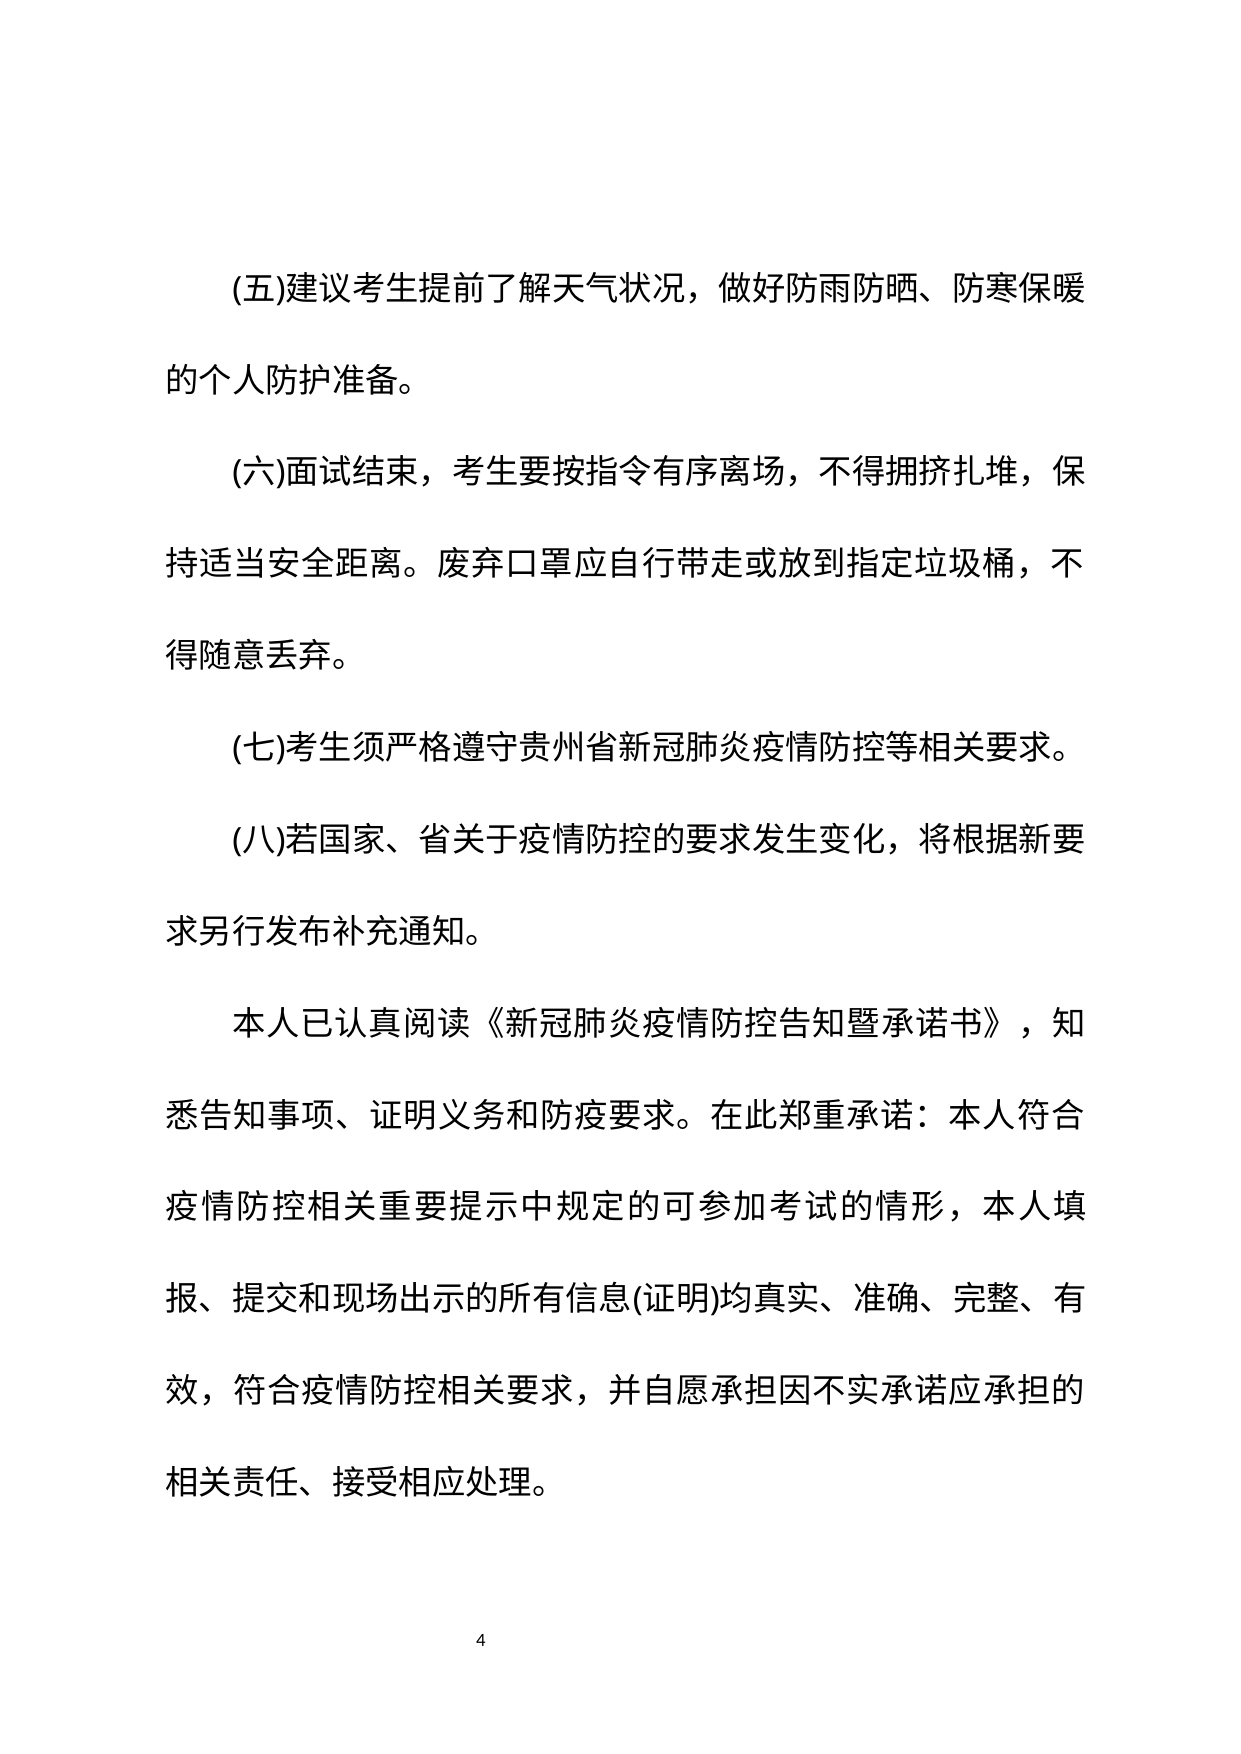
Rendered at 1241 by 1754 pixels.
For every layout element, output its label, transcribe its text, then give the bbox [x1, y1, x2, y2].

text 本人已认真阅读《新冠肺炎疫情防控告知暨承诺书》，知悉告知事项、证明义务和防疫要求。在此郑重承诺：本人符合疫情防控相关重要提示中规定的可参加考试的情形，本人填报、提交和现场出示的所有信息(证明)均真实、准确、完整、有效，符合疫情防控相关要求，并自愿承担因不实承诺应承担的相关责任、接受相应处理。 [165, 975, 1087, 1526]
text (六)面试结束，考生要按指令有序离场，不得拥挤扎堆，保持适当安全距离。废弃口罩应自行带走或放到指定垃圾桶，不得随意丢弃。 [165, 423, 1087, 699]
text (七)考生须严格遵守贵州省新冠肺炎疫情防控等相关要求。 [165, 699, 1087, 791]
text (五)建议考生提前了解天气状况，做好防雨防晒、防寒保暖的个人防护准备。 [165, 240, 1087, 423]
text (八)若国家、省关于疫情防控的要求发生变化，将根据新要求另行发布补充通知。 [165, 791, 1087, 975]
